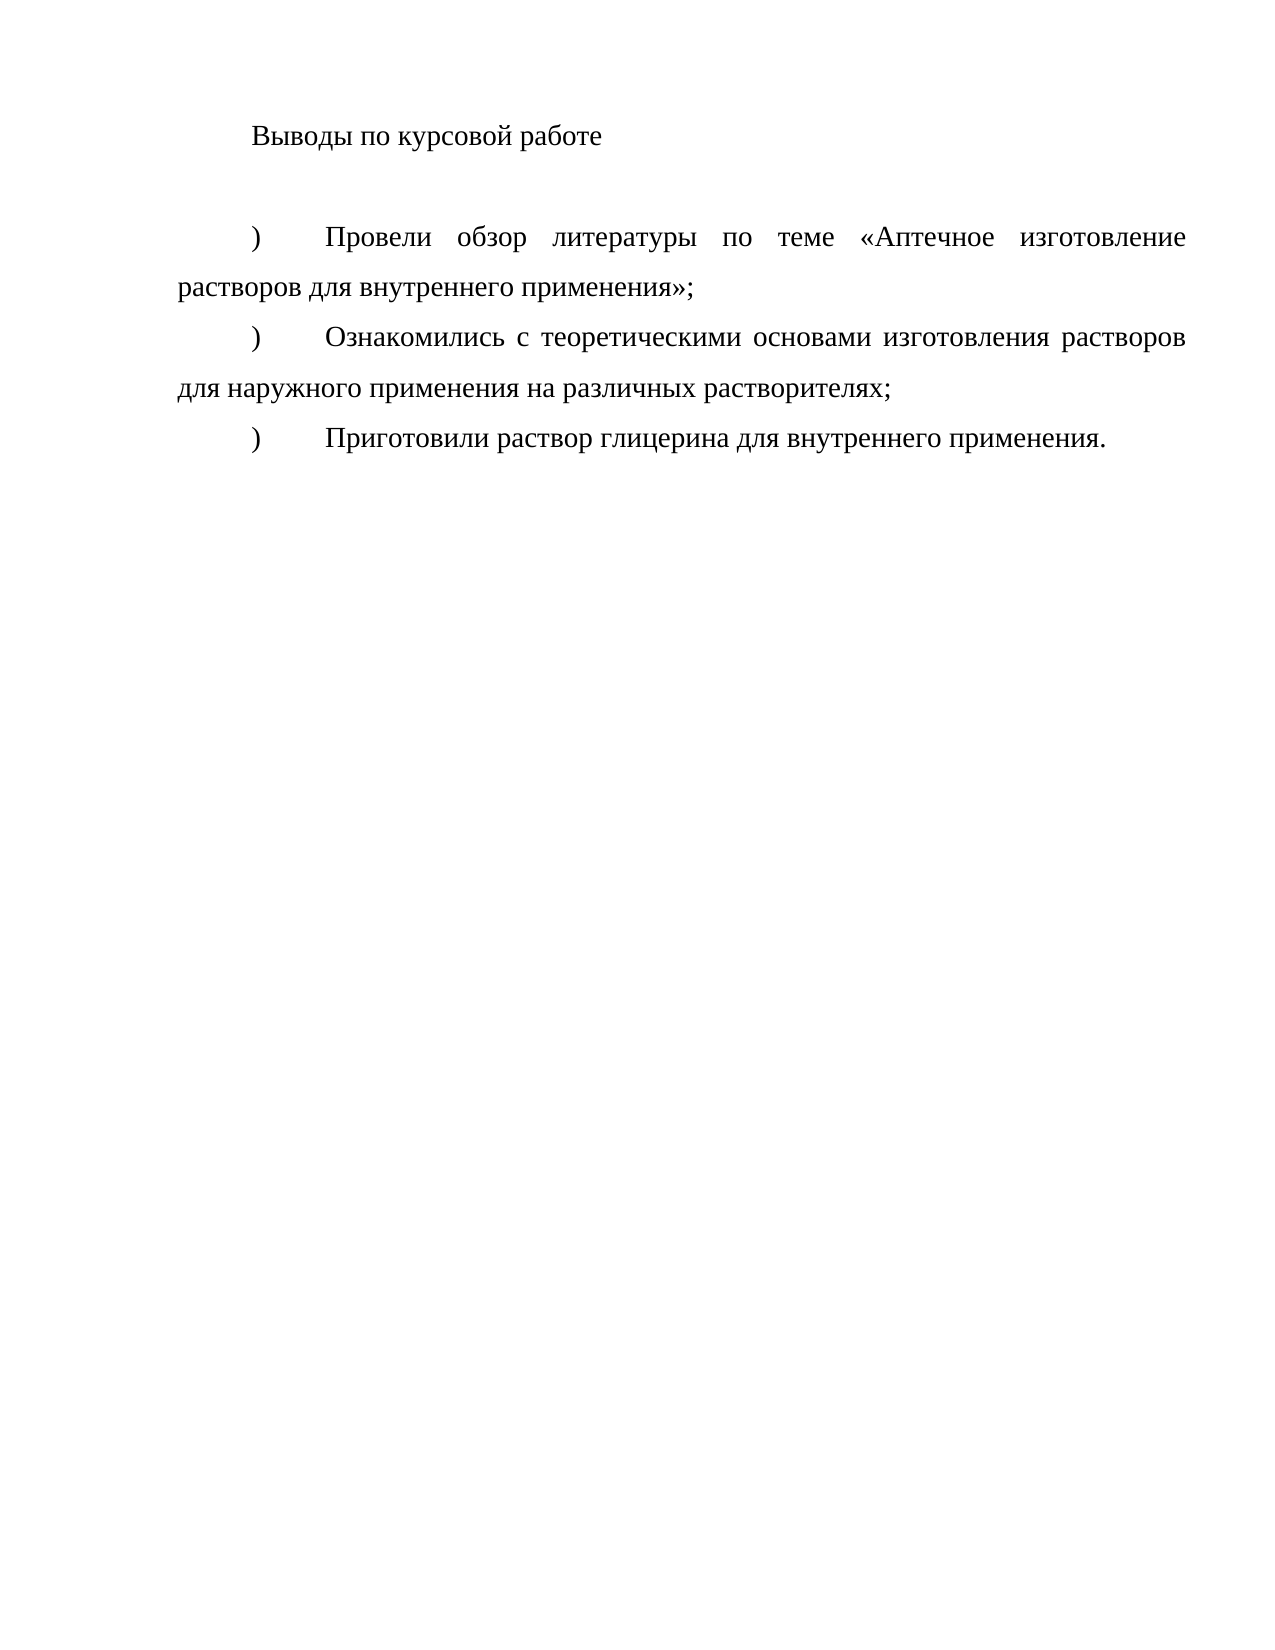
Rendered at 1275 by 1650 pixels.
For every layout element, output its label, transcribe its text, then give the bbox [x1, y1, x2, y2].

text ) Провели обзор литературы по теме «Аптечное изготовление растворов для внутреннего применения»; [177, 219, 1186, 303]
text ) Приготовили раствор глицерина для внутреннего применения. [177, 420, 1186, 453]
text ) Ознакомились с теоретическими основами изготовления растворов для наружного применения на различных растворителях; [177, 319, 1186, 403]
text Выводы по курсовой работе [177, 118, 1186, 152]
